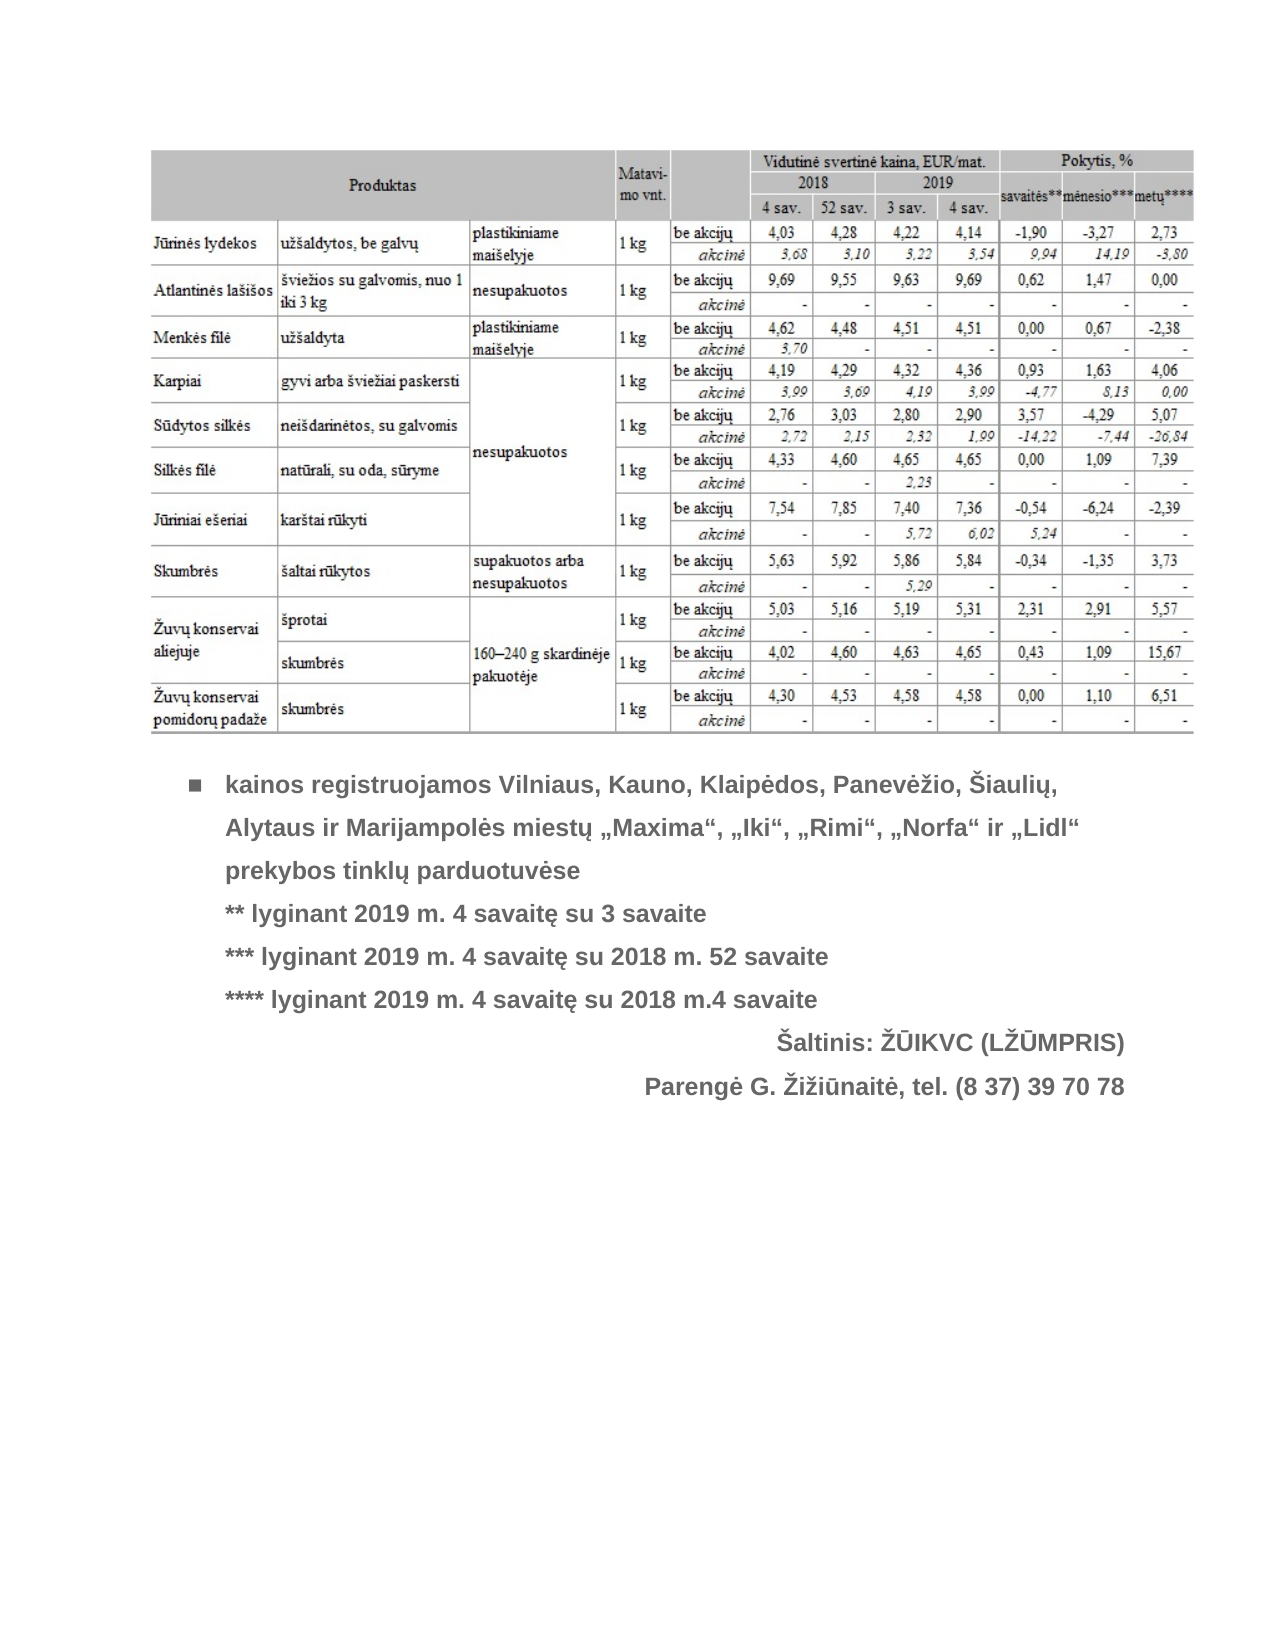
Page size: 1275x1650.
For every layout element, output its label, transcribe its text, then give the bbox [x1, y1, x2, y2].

text Šaltinis: ŽŪIKVC (LŽŪMPRIS) Parengė G. Žižiūnaitė, tel. (8 37) 39 70 78 [150, 1028, 1125, 1100]
picture [150, 150, 1194, 734]
list kainos registruojamos Vilniaus, Kauno, Klaipėdos, Panevėžio, Šiaulių, Alytaus ir Marijampolės miestų „Maxima“, „Iki“, „Rimi“, „Norfa“ ir „Lidl“ prekybos tinklų parduotuvėse ** lyginant 2019 m. 4 savaitę su 3 savaite *** lyginant 2019 m. 4 savaitę su 2018 m. 52 savaite **** lyginant 2019 m. 4 savaitę su 2018 m.4 savaite [187, 769, 1125, 1014]
